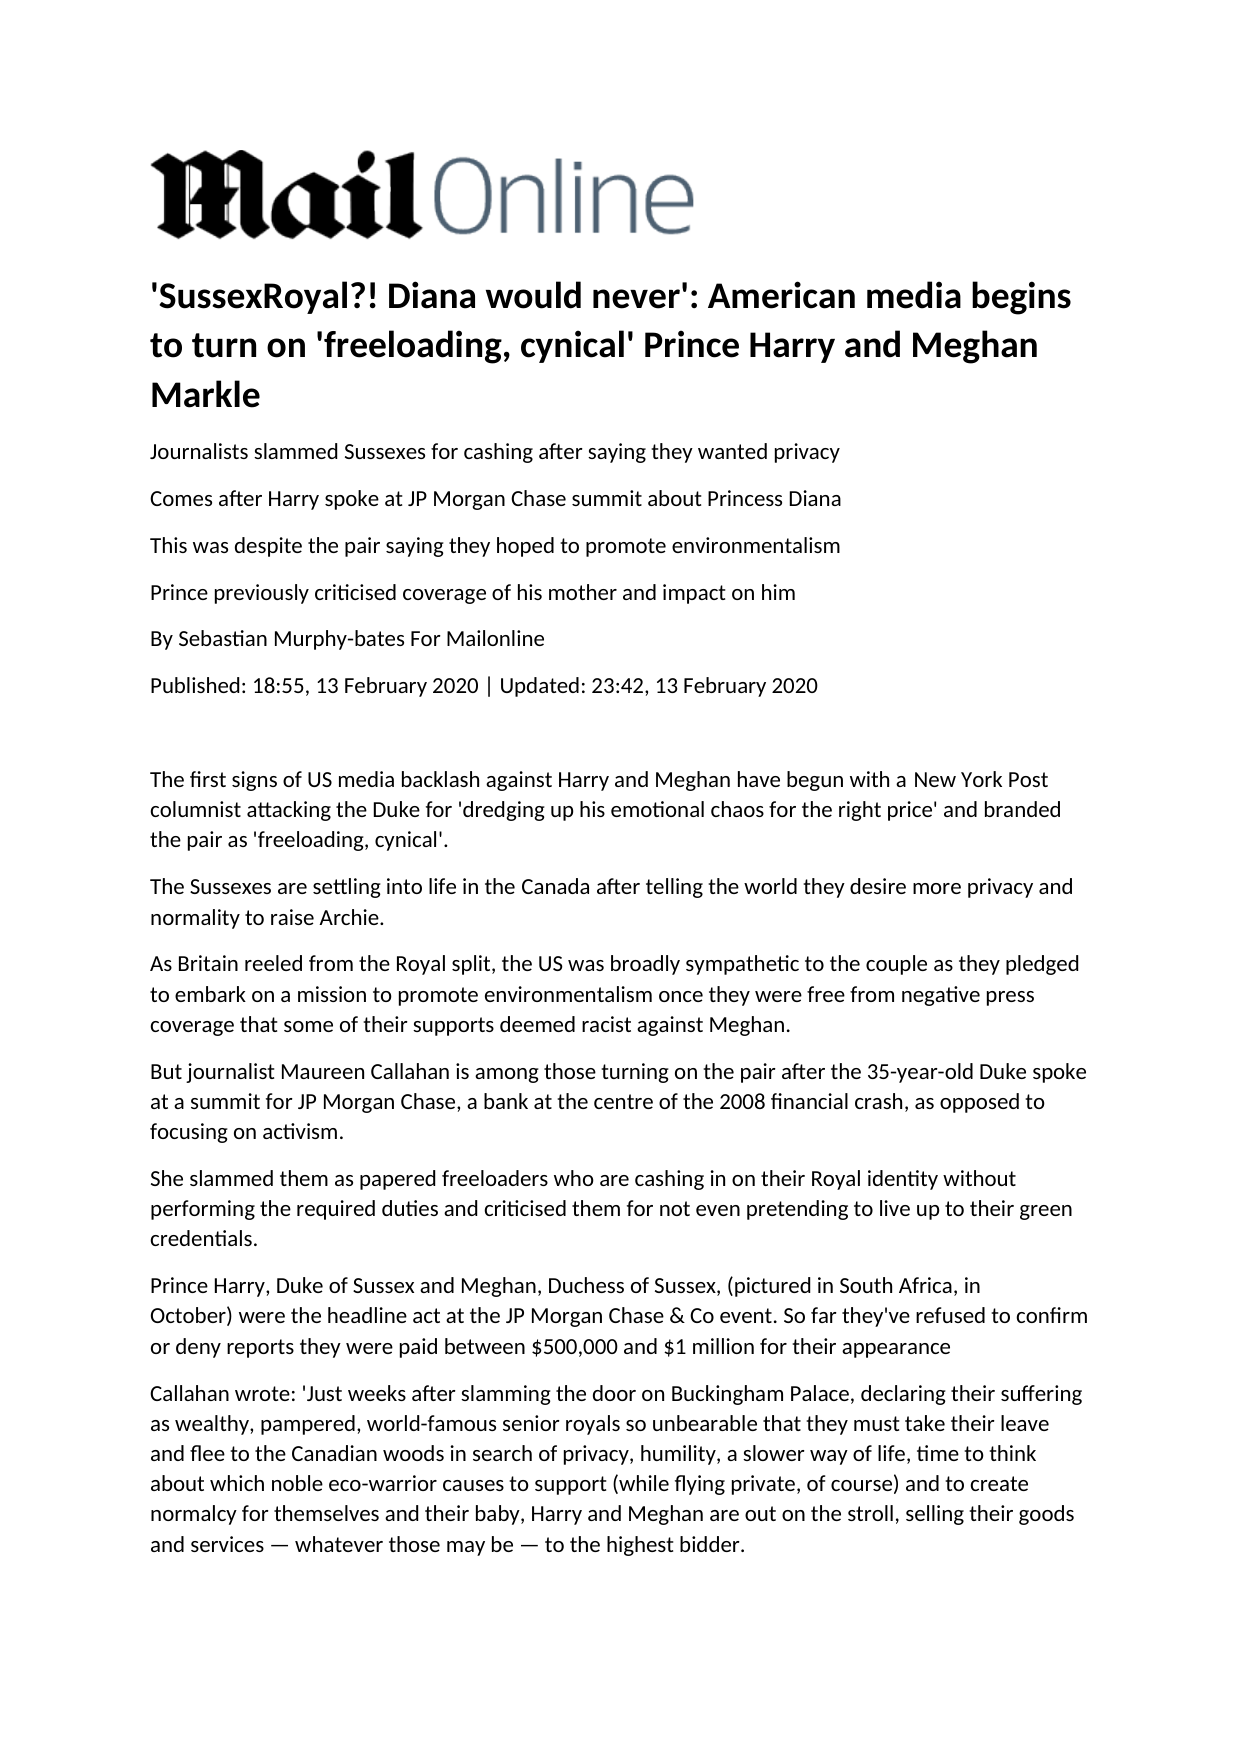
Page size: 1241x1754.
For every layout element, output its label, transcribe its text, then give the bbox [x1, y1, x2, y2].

text Comes after Harry spoke at JP Morgan Chase summit about Princess Diana [150, 484, 1090, 512]
text 'SussexRoyal?! Diana would never': American media begins to turn on 'freeloading, cynical' Prince Harry and Meghan Markle [150, 272, 1090, 417]
text Prince previously criticised coverage of his mother and impact on him [150, 578, 1090, 606]
text Published: 18:55, 13 February 2020 | Updated: 23:42, 13 February 2020 [150, 671, 1090, 699]
text Prince Harry, Duke of Sussex and Meghan, Duchess of Sussex, (pictured in South Africa, in October) were the headline act at the JP Morgan Chase & Co event. So far they've refused to confirm or deny reports they were paid between $500,000 and $1 million for their appearance [150, 1271, 1090, 1360]
text As Britain reeled from the Royal split, the US was broadly sympathetic to the couple as they pledged to embark on a mission to promote environmentalism once they were free from negative press coverage that some of their supports deemed racist against Meghan. [150, 949, 1090, 1038]
text The first signs of US media backlash against Harry and Meghan have begun with a New York Post columnist attacking the Duke for 'dredging up his emotional chaos for the right price' and branded the pair as 'freeloading, cynical'. [150, 765, 1090, 854]
text Journalists slammed Sussexes for cashing after saying they wanted privacy [150, 437, 1090, 465]
text She slammed them as papered freeloaders who are cashing in on their Royal identity without performing the required duties and criticised them for not even pretending to live up to their green credentials. [150, 1164, 1090, 1253]
text This was despite the pair saying they hoped to promote environmentalism [150, 531, 1090, 559]
text By Sebastian Murphy-bates For Mailonline [150, 624, 1090, 653]
text The Sussexes are settling into life in the Canada after telling the world they desire more privacy and normality to raise Archie. [150, 872, 1090, 931]
text Callahan wrote: 'Just weeks after slamming the door on Buckingham Palace, declaring their suffering as wealthy, pampered, world-famous senior royals so unbearable that they must take their leave and flee to the Canadian woods in search of privacy, humility, a slower way of life, time to think about which noble eco-warrior causes to support (while flying private, of course) and to create normalcy for themselves and their baby, Harry and Meghan are out on the stroll, selling their goods and services — whatever those may be — to the highest bidder. [150, 1379, 1090, 1558]
picture [150, 150, 697, 254]
text But journalist Maureen Callahan is among those turning on the pair after the 35-year-old Duke spoke at a summit for JP Morgan Chase, a bank at the centre of the 2008 financial crash, as opposed to focusing on activism. [150, 1057, 1090, 1145]
